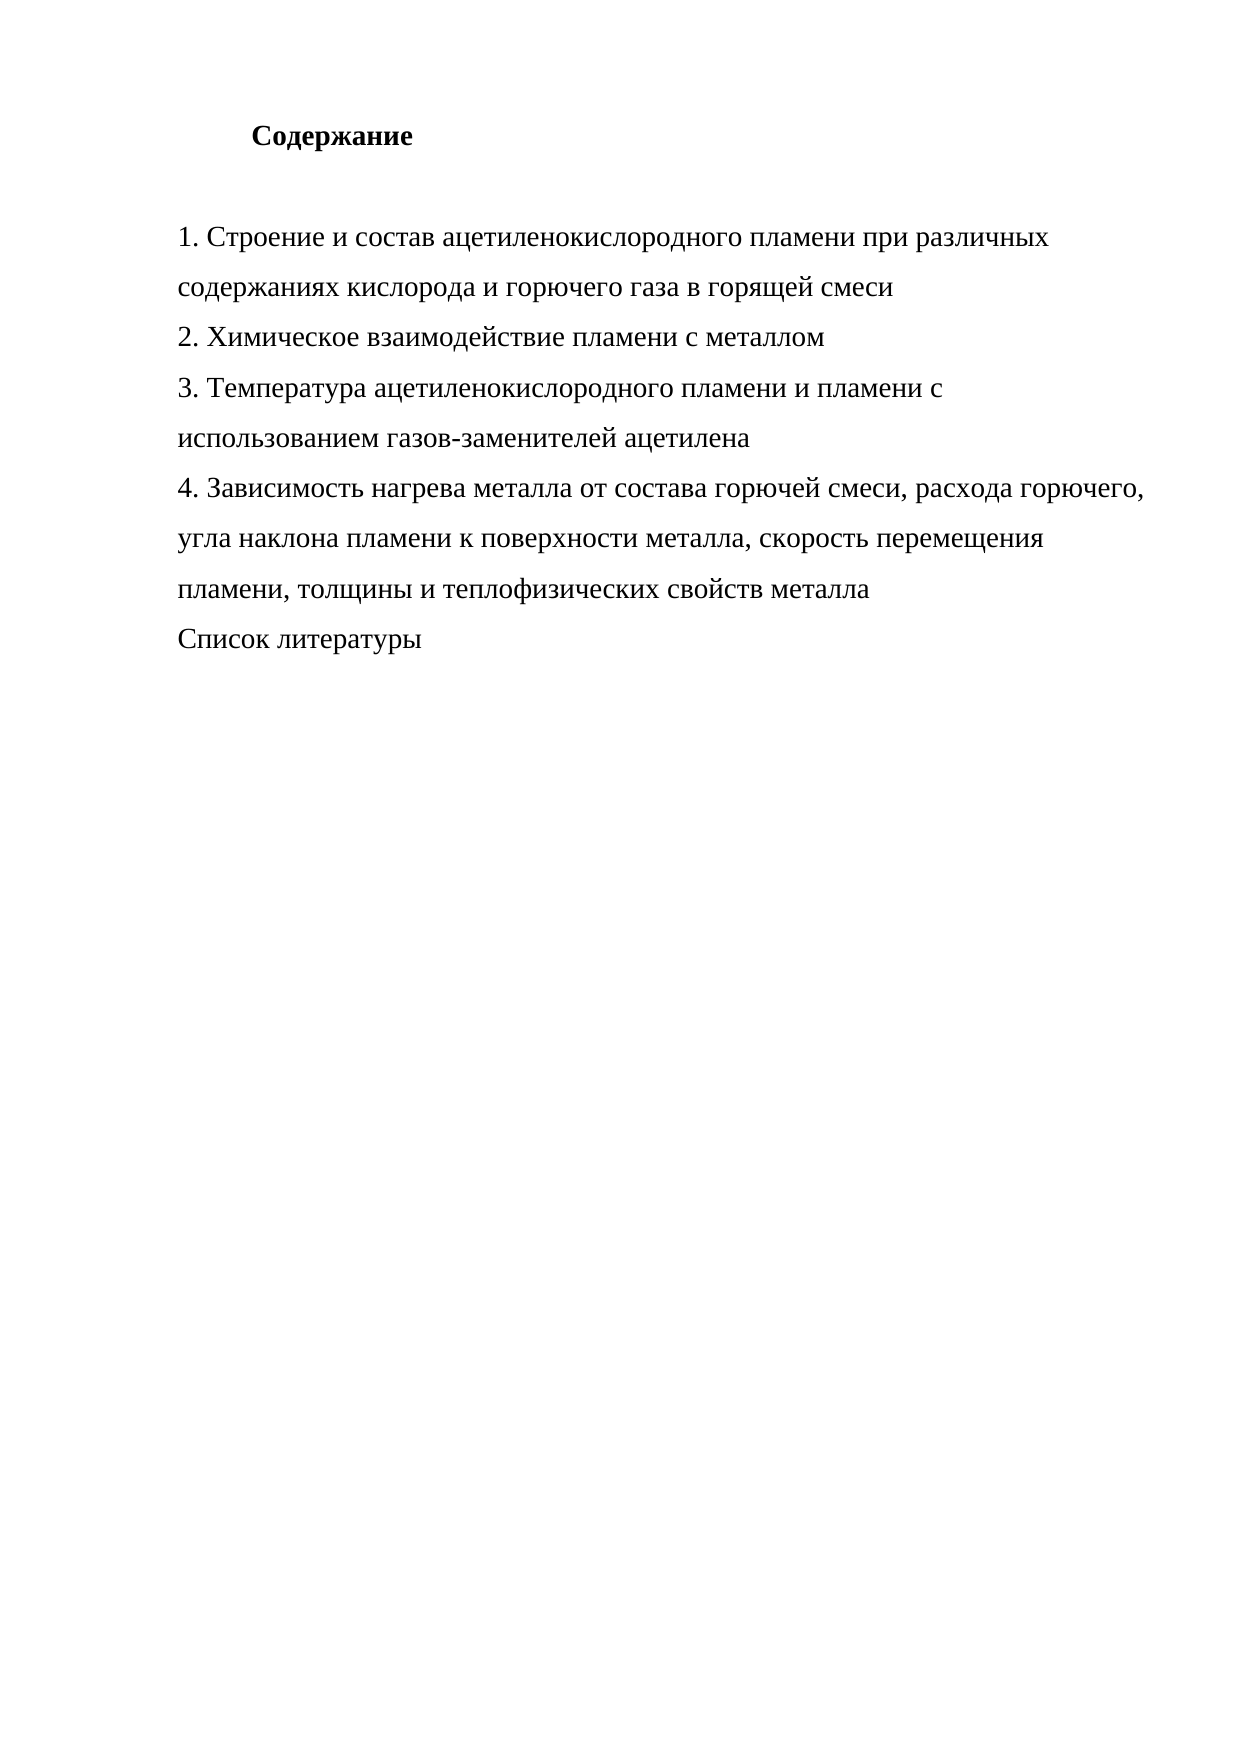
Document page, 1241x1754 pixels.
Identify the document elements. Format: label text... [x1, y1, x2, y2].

text 1. Строение и состав ацетиленокислородного пламени при различных содержаниях кислорода и горючего газа в горящей смеси [177, 219, 1152, 303]
text Содержание [177, 118, 1152, 152]
text 2. Химическое взаимодействие пламени с металлом [177, 319, 1152, 353]
text 4. Зависимость нагрева металла от состава горючей смеси, расхода горючего, угла наклона пламени к поверхности металла, скорость перемещения пламени, толщины и теплофизических свойств металла [177, 470, 1152, 604]
text 3. Температура ацетиленокислородного пламени и пламени с использованием газов-заменителей ацетилена [177, 370, 1152, 453]
text Список литературы [177, 621, 1152, 655]
